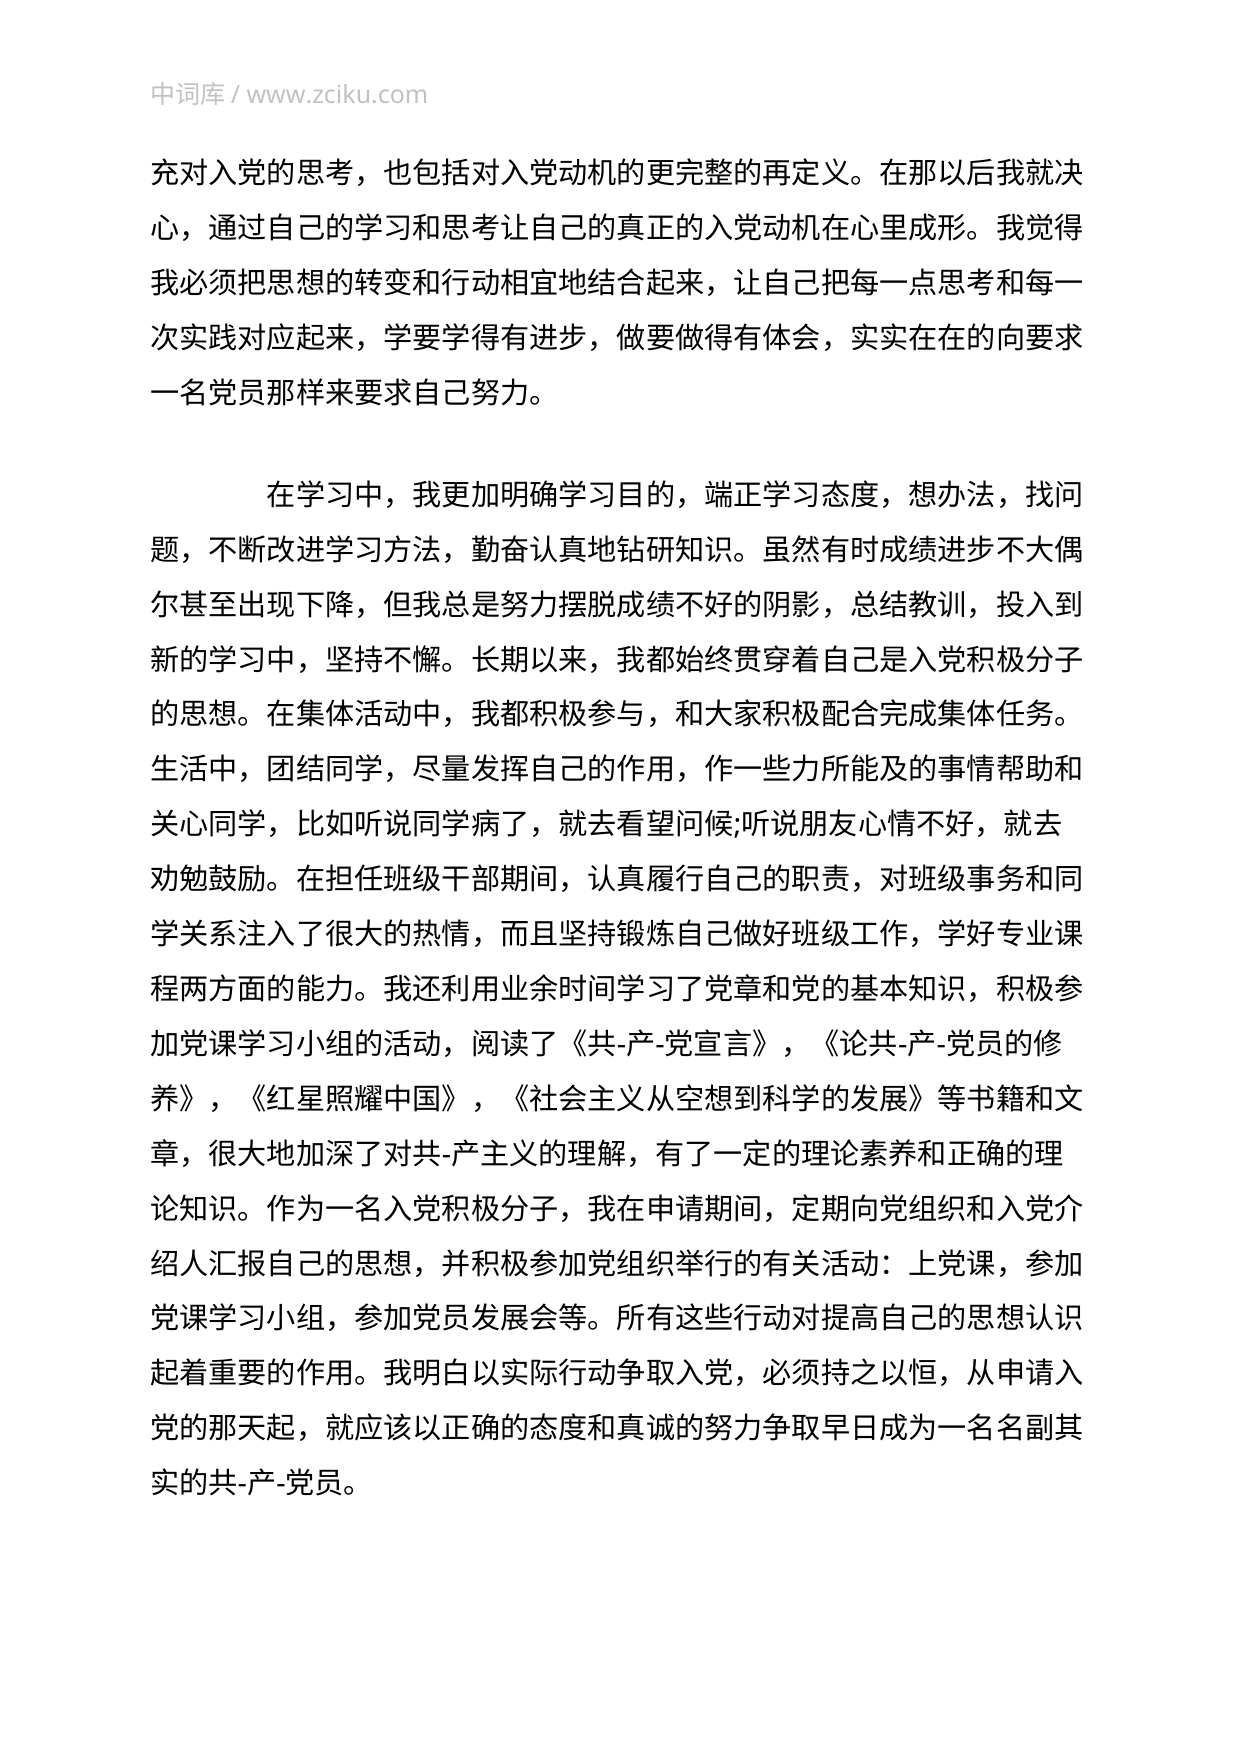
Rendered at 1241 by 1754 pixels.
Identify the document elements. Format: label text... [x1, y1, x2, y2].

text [150, 150, 1090, 412]
text 在学习中，我更加明确学习目的，端正学习态度，想办法，找问题，不断改进学习方法，勤奋认真地钻研知识。虽然有时成绩进步不大偶尔甚至出现下降，但我总是努力摆脱成绩不好的阴影，总结教训，投入到新的学习中，坚持不懈。长期以来，我都始终贯穿着自己是入党积极分子的思想。在集体活动中，我都积极参与，和大家积极配合完成集体任务。生活中，团结同学，尽量发挥自己的作用，作一些力所能及的事情帮助和关心同学，比如听说同学病了，就去看望问候;听说朋友心情不好，就去劝勉鼓励。在担任班级干部期间，认真履行自己的职责，对班级事务和同学关系注入了很大的热情，而且坚持锻炼自己做好班级工作，学好专业课程两方面的能力。我还利用业余时间学习了党章和党的基本知识，积极参加党课学习小组的活动，阅读了《共-产-党宣言》，《论共-产-党员的修养》，《红星照耀中国》，《社会主义从空想到科学的发展》等书籍和文章，很大地加深了对共-产主义的理解，有了一定的理论素养和正确的理论知识。作为一名入党积极分子，我在申请期间，定期向党组织和入党介绍人汇报自己的思想，并积极参加党组织举行的有关活动：上党课，参加党课学习小组，参加党员发展会等。所有这些行动对提高自己的思想认识起着重要的作用。我明白以实际行动争取入党，必须持之以恒，从申请入党的那天起，就应该以正确的态度和真诚的努力争取早日成为一名名副其实的共-产-党员。 [150, 471, 1090, 1502]
